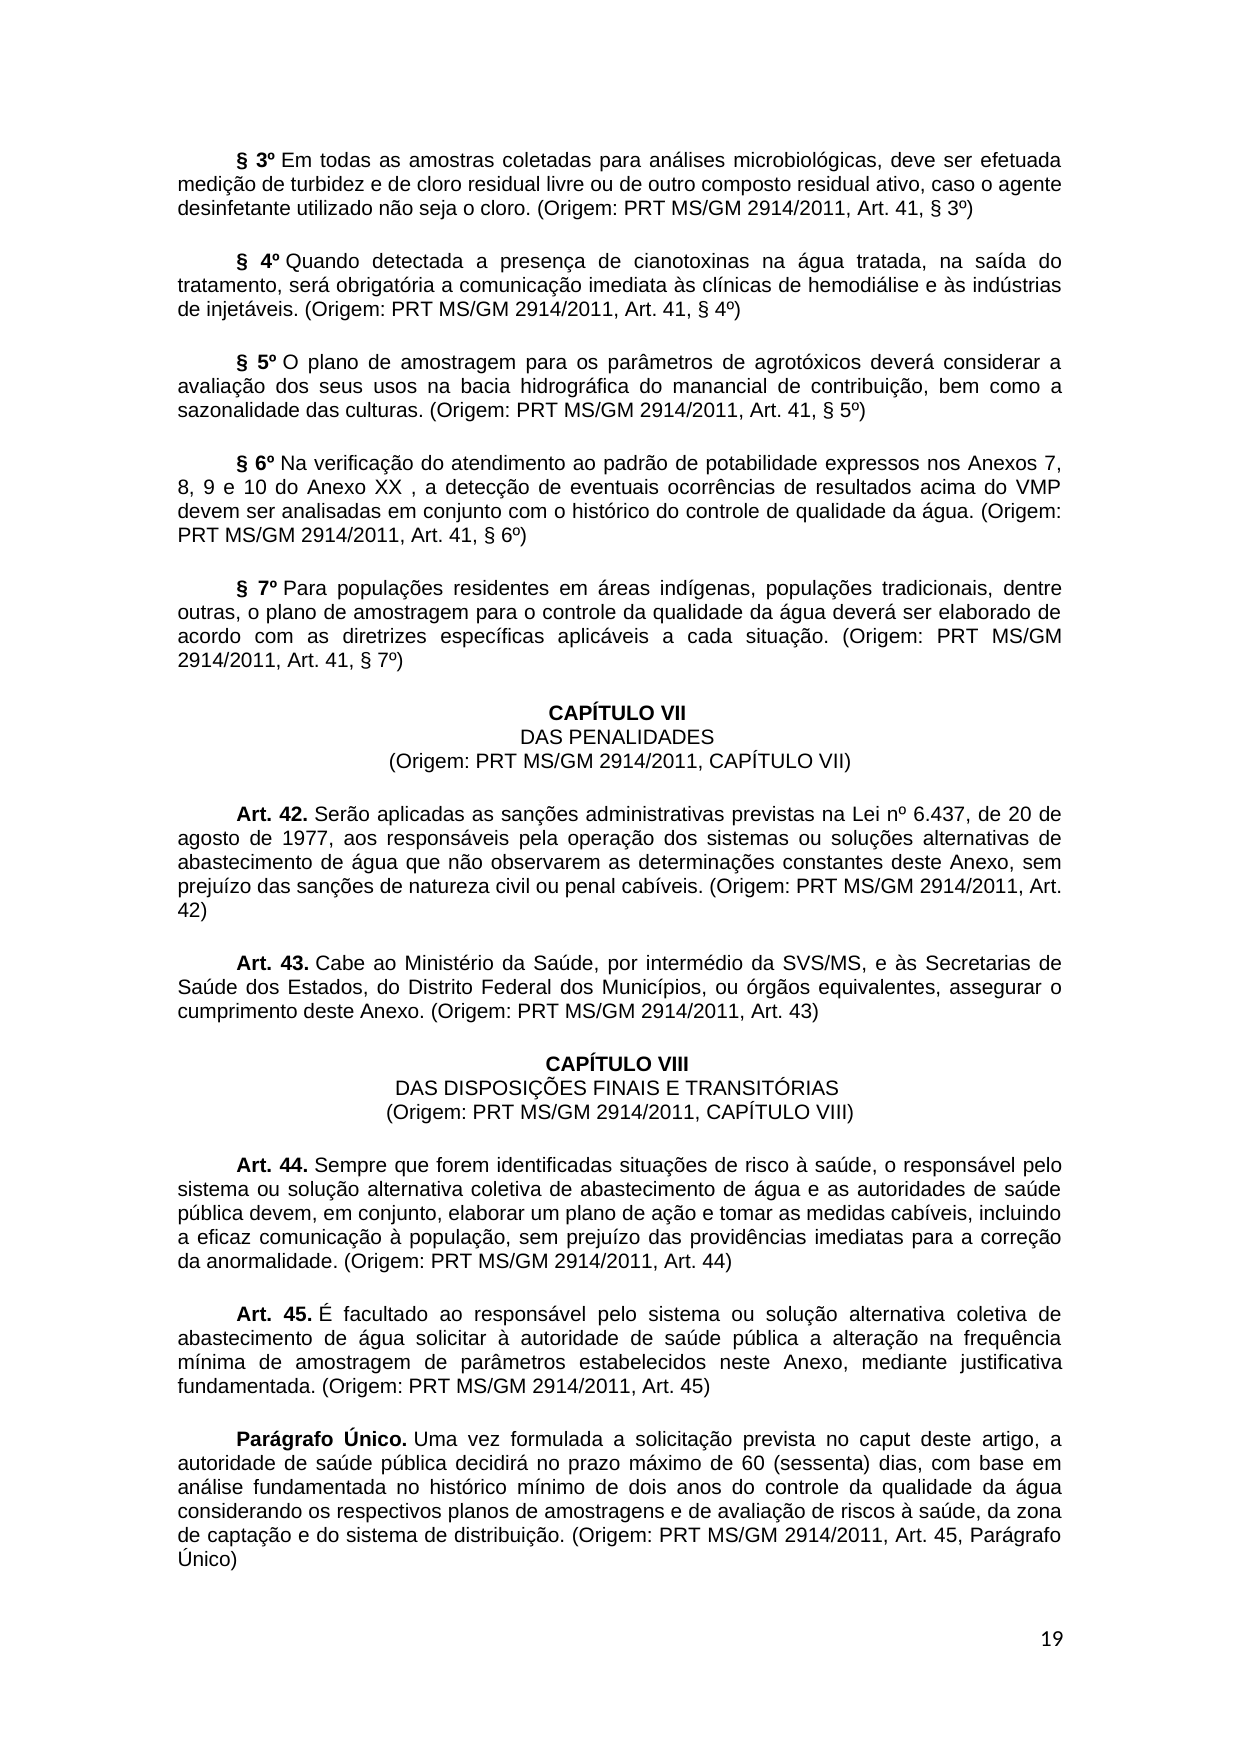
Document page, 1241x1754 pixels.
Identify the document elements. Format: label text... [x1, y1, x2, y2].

text CAPÍTULO VIII DAS DISPOSIÇÕES FINAIS E TRANSITÓRIAS (Origem: PRT MS/GM 2914/2011, CAPÍTULO VIII) [177, 1052, 1063, 1124]
text CAPÍTULO VII DAS PENALIDADES (Origem: PRT MS/GM 2914/2011, CAPÍTULO VII) [177, 701, 1063, 773]
text § 7º Para populações residentes em áreas indígenas, populações tradicionais, dentre outras, o plano de amostragem para o controle da qualidade da água deverá ser elaborado de acordo com as diretrizes específicas aplicáveis a cada situação. (Origem: PRT MS/GM 2914/2011, Art. 41, § 7º) [177, 576, 1063, 672]
text Art. 44. Sempre que forem identificadas situações de risco à saúde, o responsável pelo sistema ou solução alternativa coletiva de abastecimento de água e as autoridades de saúde pública devem, em conjunto, elaborar um plano de ação e tomar as medidas cabíveis, incluindo a eficaz comunicação à população, sem prejuízo das providências imediatas para a correção da anormalidade. (Origem: PRT MS/GM 2914/2011, Art. 44) [177, 1153, 1063, 1273]
text § 5º O plano de amostragem para os parâmetros de agrotóxicos deverá considerar a avaliação dos seus usos na bacia hidrográfica do manancial de contribuição, bem como a sazonalidade das culturas. (Origem: PRT MS/GM 2914/2011, Art. 41, § 5º) [177, 350, 1063, 422]
text Art. 45. É facultado ao responsável pelo sistema ou solução alternativa coletiva de abastecimento de água solicitar à autoridade de saúde pública a alteração na frequência mínima de amostragem de parâmetros estabelecidos neste Anexo, mediante justificativa fundamentada. (Origem: PRT MS/GM 2914/2011, Art. 45) [177, 1302, 1063, 1398]
text Parágrafo Único. Uma vez formulada a solicitação prevista no caput deste artigo, a autoridade de saúde pública decidirá no prazo máximo de 60 (sessenta) dias, com base em análise fundamentada no histórico mínimo de dois anos do controle da qualidade da água considerando os respectivos planos de amostragens e de avaliação de riscos à saúde, da zona de captação e do sistema de distribuição. (Origem: PRT MS/GM 2914/2011, Art. 45, Parágrafo Único) [177, 1427, 1063, 1571]
text § 4º Quando detectada a presença de cianotoxinas na água tratada, na saída do tratamento, será obrigatória a comunicação imediata às clínicas de hemodiálise e às indústrias de injetáveis. (Origem: PRT MS/GM 2914/2011, Art. 41, § 4º) [177, 249, 1063, 321]
text § 3º Em todas as amostras coletadas para análises microbiológicas, deve ser efetuada medição de turbidez e de cloro residual livre ou de outro composto residual ativo, caso o agente desinfetante utilizado não seja o cloro. (Origem: PRT MS/GM 2914/2011, Art. 41, § 3º) [177, 148, 1063, 219]
text Art. 42. Serão aplicadas as sanções administrativas previstas na Lei nº 6.437, de 20 de agosto de 1977, aos responsáveis pela operação dos sistemas ou soluções alternativas de abastecimento de água que não observarem as determinações constantes deste Anexo, sem prejuízo das sanções de natureza civil ou penal cabíveis. (Origem: PRT MS/GM 2914/2011, Art. 42) [177, 802, 1063, 922]
text Art. 43. Cabe ao Ministério da Saúde, por intermédio da SVS/MS, e às Secretarias de Saúde dos Estados, do Distrito Federal dos Municípios, ou órgãos equivalentes, assegurar o cumprimento deste Anexo. (Origem: PRT MS/GM 2914/2011, Art. 43) [177, 951, 1063, 1023]
text § 6º Na verificação do atendimento ao padrão de potabilidade expressos nos Anexos 7, 8, 9 e 10 do Anexo XX , a detecção de eventuais ocorrências de resultados acima do VMP devem ser analisadas em conjunto com o histórico do controle de qualidade da água. (Origem: PRT MS/GM 2914/2011, Art. 41, § 6º) [177, 451, 1063, 547]
